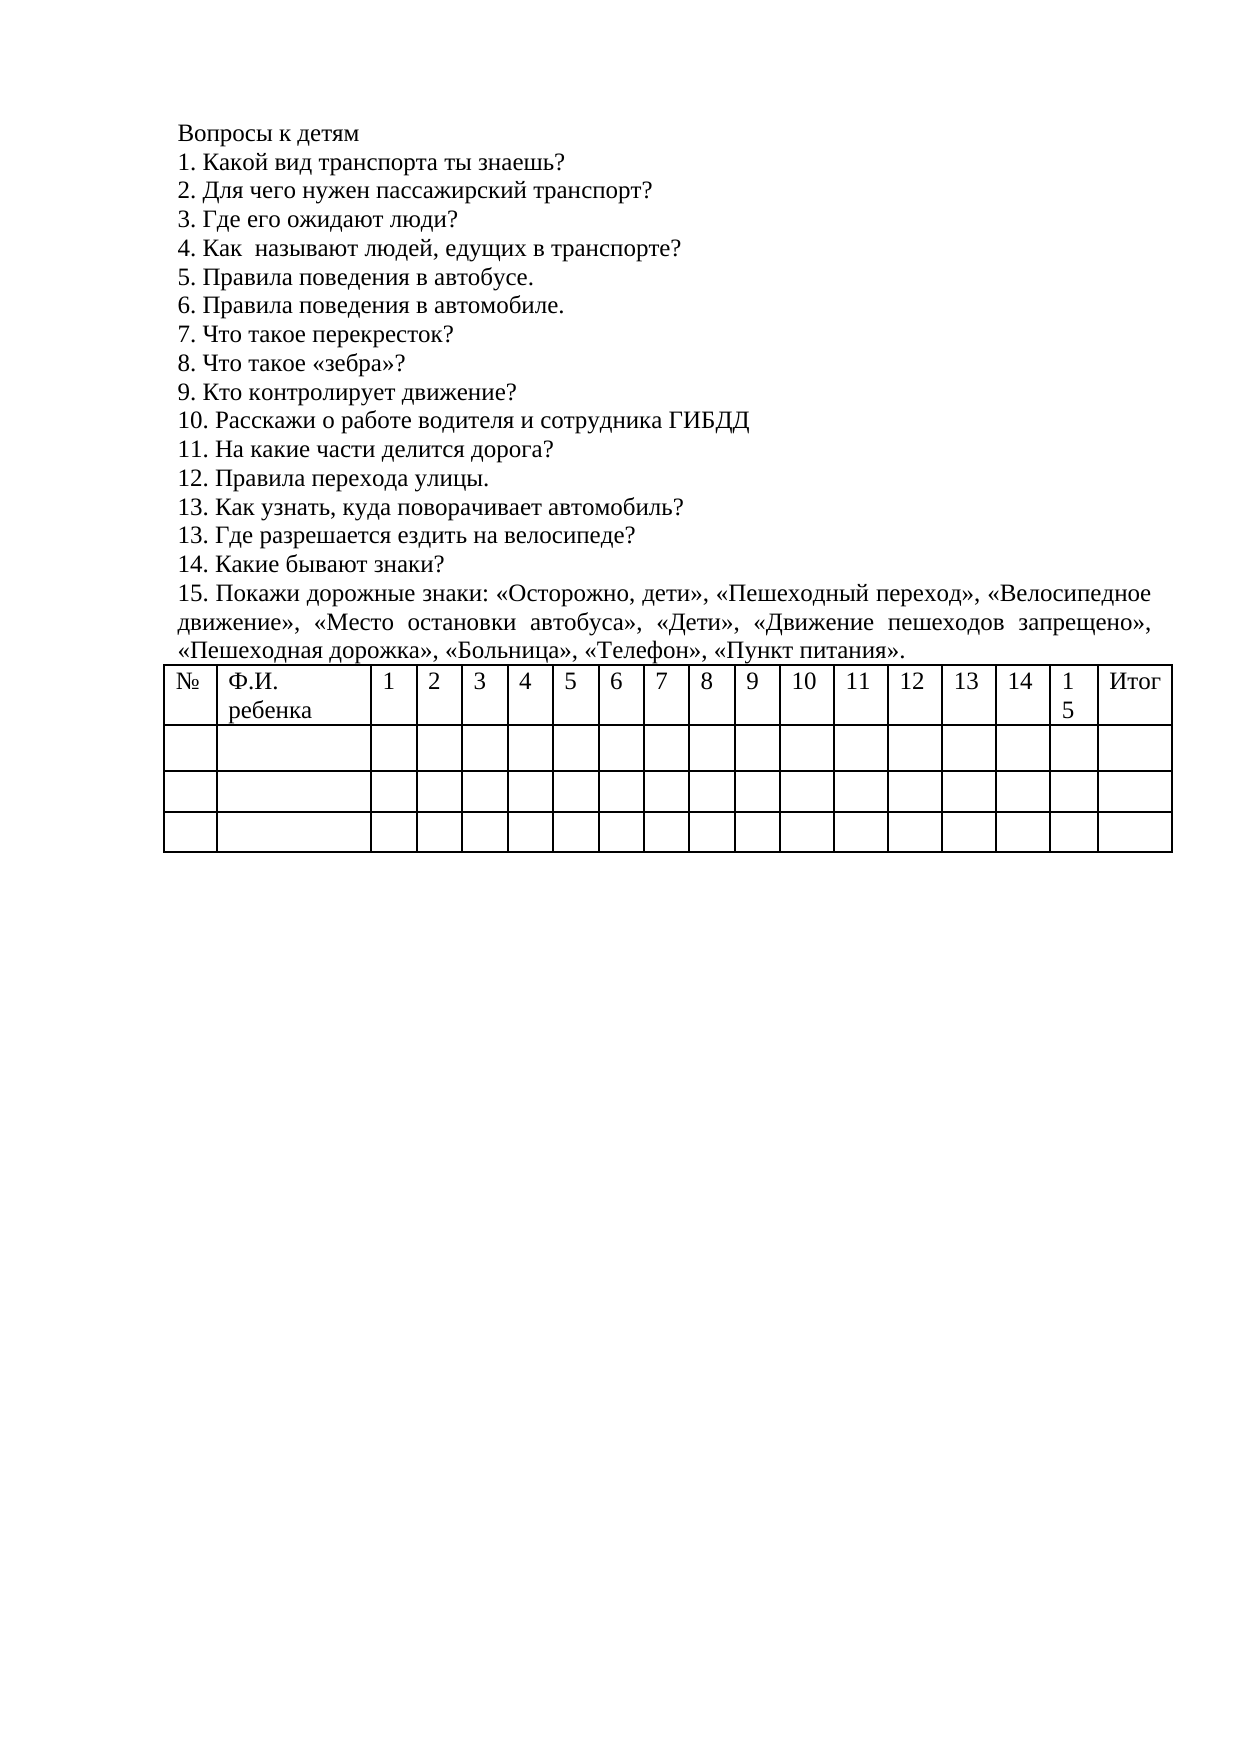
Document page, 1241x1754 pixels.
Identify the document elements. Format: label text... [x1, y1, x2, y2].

table_cell [781, 726, 833, 770]
table_cell [889, 772, 941, 811]
table_header 5 [554, 666, 598, 724]
table_cell [943, 772, 995, 811]
table_cell [218, 772, 370, 811]
table_header № [165, 666, 216, 724]
table_cell [418, 726, 461, 770]
table_cell [509, 772, 552, 811]
table_cell [218, 726, 370, 770]
table_cell [463, 726, 507, 770]
table_cell [600, 813, 643, 851]
table_cell [509, 726, 552, 770]
table_cell [690, 772, 734, 811]
text 13. Как узнать, куда поворачивает автомобиль? [177, 492, 1152, 521]
table_cell [736, 813, 779, 851]
text 5. Правила поведения в автобусе. [177, 262, 1152, 291]
text 1. Какой вид транспорта ты знаешь? [177, 147, 1152, 176]
table_cell [997, 772, 1049, 811]
table_cell [997, 726, 1049, 770]
table_cell [463, 772, 507, 811]
table_cell [372, 726, 416, 770]
table_cell [600, 772, 643, 811]
table_header 2 [418, 666, 461, 724]
text 11. На какие части делится дорога? [177, 434, 1152, 463]
table_cell [889, 813, 941, 851]
table_cell [943, 726, 995, 770]
text 6. Правила поведения в автомобиле. [177, 291, 1152, 319]
text 8. Что такое «зебра»? [177, 348, 1152, 377]
table_cell [1051, 772, 1097, 811]
table_header 9 [736, 666, 779, 724]
table_cell [1099, 813, 1171, 851]
table_header 12 [889, 666, 941, 724]
table_cell [736, 772, 779, 811]
table_cell [165, 772, 216, 811]
table_header 14 [997, 666, 1049, 724]
text Вопросы к детям [177, 118, 1152, 147]
table_cell [835, 813, 887, 851]
table_cell [218, 813, 370, 851]
table_cell [463, 813, 507, 851]
table_cell [418, 772, 461, 811]
table_header Ф.И. ребенка [218, 666, 370, 724]
text 13. Где разрешается ездить на велосипеде? [177, 521, 1152, 549]
text 7. Что такое перекресток? [177, 319, 1152, 348]
text 12. Правила перехода улицы. [177, 463, 1152, 492]
table_header 1 [372, 666, 416, 724]
text 14. Какие бывают знаки? [177, 549, 1152, 578]
table_header Итог [1099, 666, 1171, 724]
table_header 6 [600, 666, 643, 724]
table_cell [165, 813, 216, 851]
table_cell [645, 813, 688, 851]
table_cell [554, 772, 598, 811]
table_header 8 [690, 666, 734, 724]
table_header 15 [1051, 666, 1097, 724]
table_cell [997, 813, 1049, 851]
table_cell [736, 726, 779, 770]
table_header 10 [781, 666, 833, 724]
table_cell [1051, 813, 1097, 851]
table_cell [835, 726, 887, 770]
table_cell [1051, 726, 1097, 770]
table_cell [645, 726, 688, 770]
text 10. Расскажи о работе водителя и сотрудника ГИБДД [177, 406, 1152, 434]
table_cell [372, 772, 416, 811]
table_cell [943, 813, 995, 851]
table_cell [645, 772, 688, 811]
table_header 13 [943, 666, 995, 724]
table_cell [1099, 772, 1171, 811]
table_header 11 [835, 666, 887, 724]
text 15. Покажи дорожные знаки: «Осторожно, дети», «Пешеходный переход», «Велосипедное движение», «Место остановки автобуса», «Дети», «Движение пешеходов запрещено», «Пешеходная дорожка», «Больница», «Телефон», «Пункт питания». [177, 578, 1152, 664]
table_cell [165, 726, 216, 770]
table_cell [554, 813, 598, 851]
table_header 3 [463, 666, 507, 724]
table_cell [600, 726, 643, 770]
table_cell [554, 726, 598, 770]
table_cell [690, 813, 734, 851]
table_cell [1099, 726, 1171, 770]
table_cell [889, 726, 941, 770]
table_header 7 [645, 666, 688, 724]
text 3. Где его ожидают люди? [177, 204, 1152, 233]
table_header 4 [509, 666, 552, 724]
text 9. Кто контролирует движение? [177, 377, 1152, 406]
table_cell [372, 813, 416, 851]
text 4. Как называют людей, едущих в транспорте? [177, 233, 1152, 262]
table_cell [690, 726, 734, 770]
table_cell [509, 813, 552, 851]
text 2. Для чего нужен пассажирский транспорт? [177, 176, 1152, 204]
table_cell [781, 772, 833, 811]
table_cell [418, 813, 461, 851]
table_cell [781, 813, 833, 851]
table_cell [835, 772, 887, 811]
